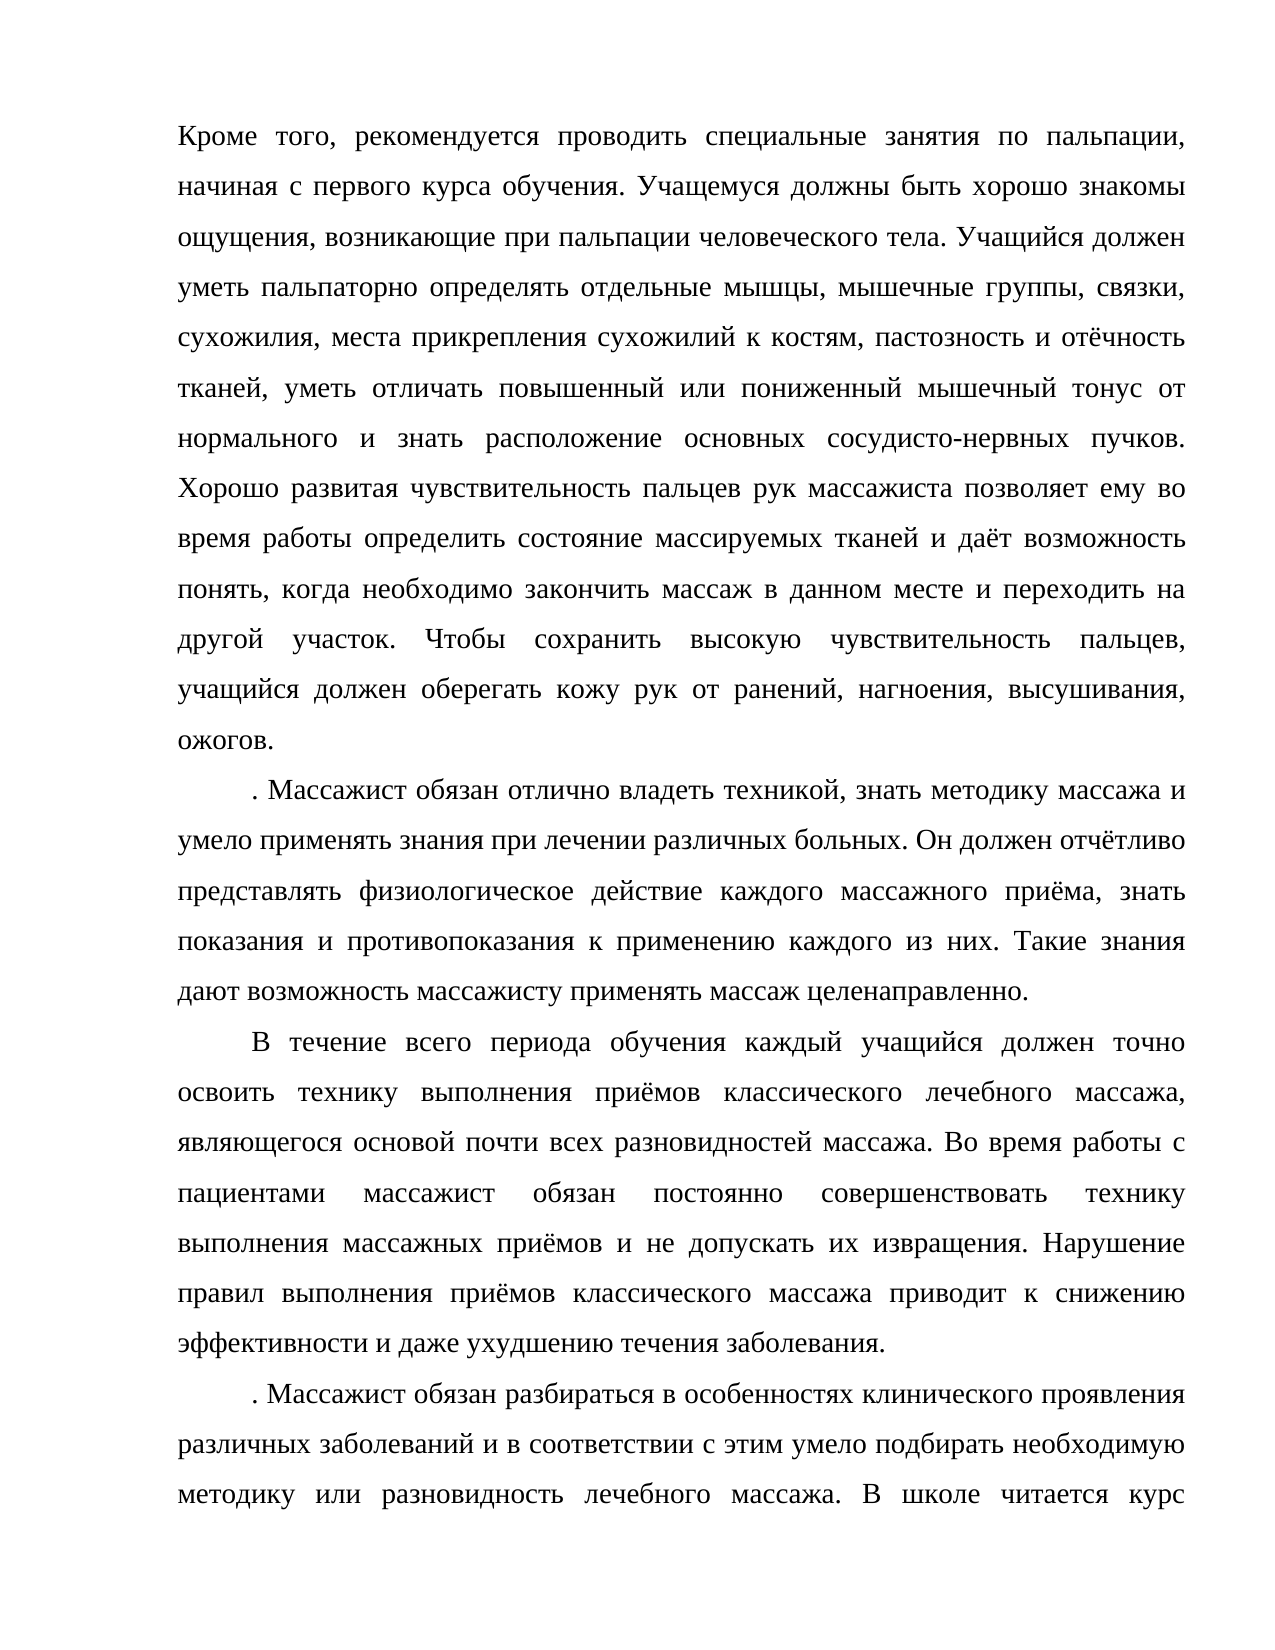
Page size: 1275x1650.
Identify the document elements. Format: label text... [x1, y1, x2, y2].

text . Массажист обязан отлично владеть техникой, знать методику массажа и умело применять знания при лечении различных больных. Он должен отчётливо представлять физиологическое действие каждого массажного приёма, знать показания и противопоказания к применению каждого из них. Такие знания дают возможность массажисту применять массаж целенаправленно. [177, 772, 1186, 1007]
text В течение всего периода обучения каждый учащийся должен точно освоить технику выполнения приёмов классического лечебного массажа, являющегося основой почти всех разновидностей массажа. Во время работы с пациентами массажист обязан постоянно совершенствовать технику выполнения массажных приёмов и не допускать их извращения. Нарушение правил выполнения приёмов классического массажа приводит к снижению эффективности и даже ухудшению течения заболевания. [177, 1024, 1186, 1359]
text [177, 1376, 1186, 1510]
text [177, 118, 1186, 755]
